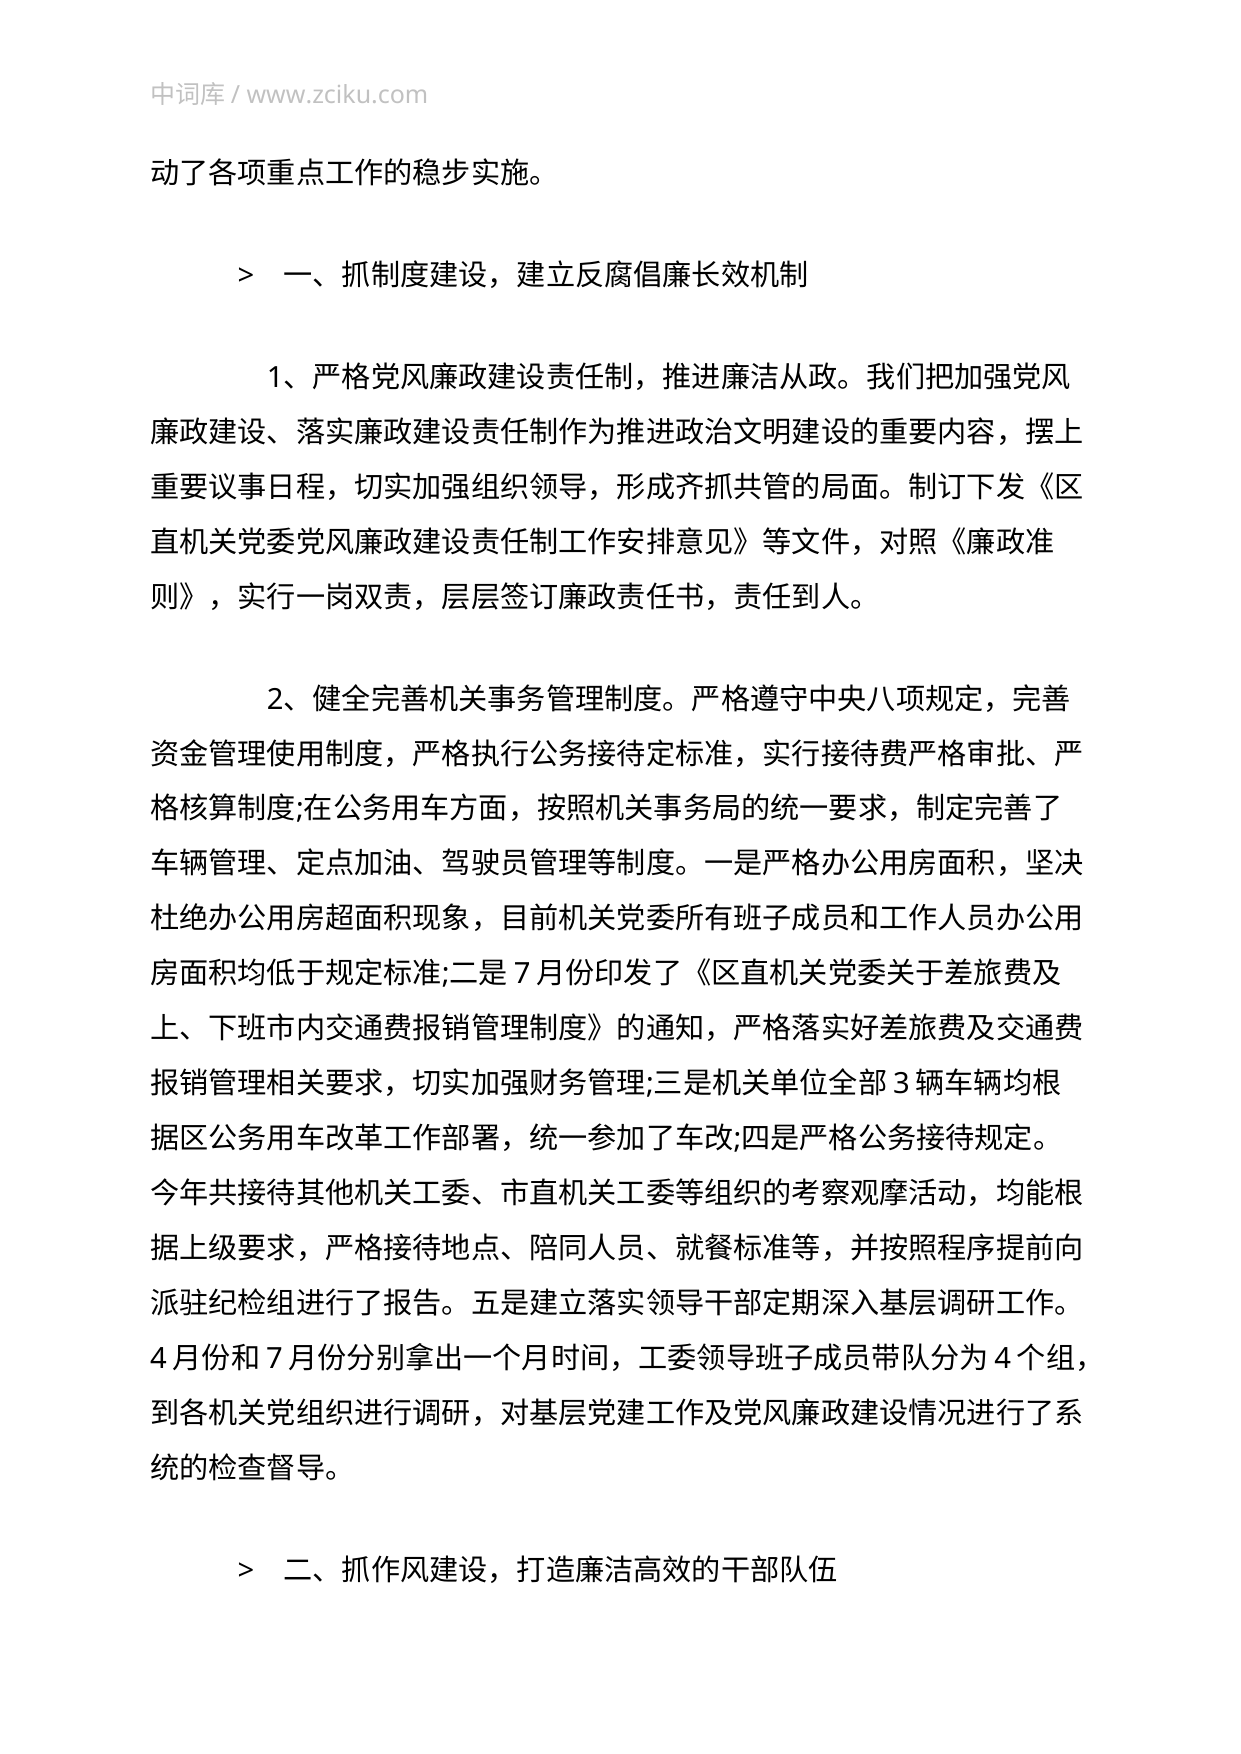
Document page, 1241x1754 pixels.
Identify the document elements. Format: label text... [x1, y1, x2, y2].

text 2、健全完善机关事务管理制度。严格遵守中央八项规定，完善资金管理使用制度，严格执行公务接待定标准，实行接待费严格审批、严格核算制度;在公务用车方面，按照机关事务局的统一要求，制定完善了车辆管理、定点加油、驾驶员管理等制度。一是严格办公用房面积，坚决杜绝办公用房超面积现象，目前机关党委所有班子成员和工作人员办公用房面积均低于规定标准;二是7月份印发了《区直机关党委关于差旅费及上、下班市内交通费报销管理制度》的通知，严格落实好差旅费及交通费报销管理相关要求，切实加强财务管理;三是机关单位全部3辆车辆均根据区公务用车改革工作部署，统一参加了车改;四是严格公务接待规定。今年共接待其他机关工委、市直机关工委等组织的考察观摩活动，均能根据上级要求，严格接待地点、陪同人员、就餐标准等，并按照程序提前向派驻纪检组进行了报告。五是建立落实领导干部定期深入基层调研工作。4月份和7月份分别拿出一个月时间，工委领导班子成员带队分为4个组，到各机关党组织进行调研，对基层党建工作及党风廉政建设情况进行了系统的检查督导。 [150, 675, 1090, 1487]
text 1、严格党风廉政建设责任制，推进廉洁从政。我们把加强党风廉政建设、落实廉政建设责任制作为推进政治文明建设的重要内容，摆上重要议事日程，切实加强组织领导，形成齐抓共管的局面。制订下发《区直机关党委党风廉政建设责任制工作安排意见》等文件，对照《廉政准则》，实行一岗双责，层层签订廉政责任书，责任到人。 [150, 354, 1090, 616]
text > 二、抓作风建设，打造廉洁高效的干部队伍 [150, 1546, 1090, 1588]
text > 一、抓制度建设，建立反腐倡廉长效机制 [150, 252, 1090, 294]
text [150, 150, 1090, 192]
